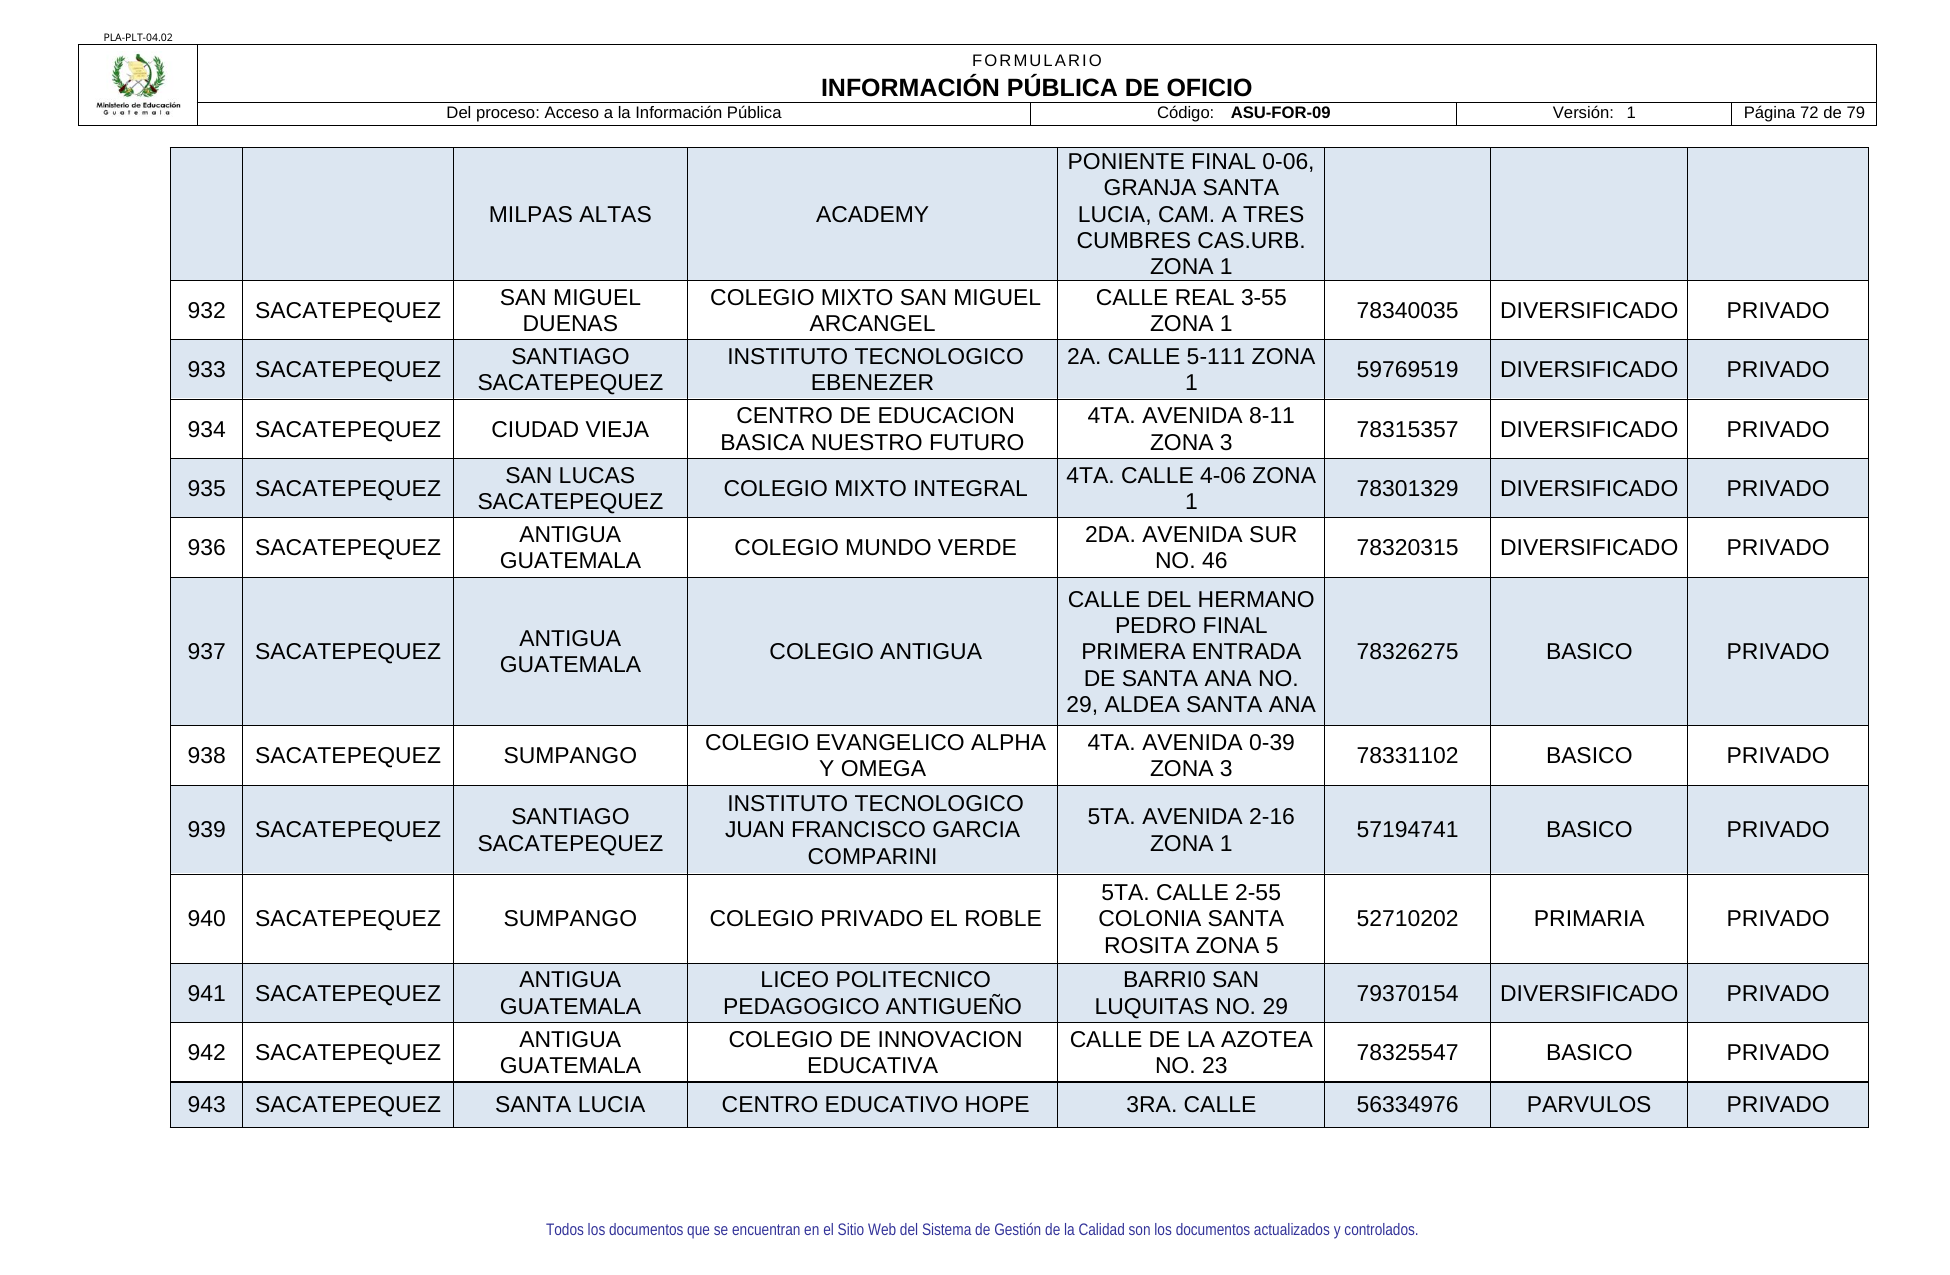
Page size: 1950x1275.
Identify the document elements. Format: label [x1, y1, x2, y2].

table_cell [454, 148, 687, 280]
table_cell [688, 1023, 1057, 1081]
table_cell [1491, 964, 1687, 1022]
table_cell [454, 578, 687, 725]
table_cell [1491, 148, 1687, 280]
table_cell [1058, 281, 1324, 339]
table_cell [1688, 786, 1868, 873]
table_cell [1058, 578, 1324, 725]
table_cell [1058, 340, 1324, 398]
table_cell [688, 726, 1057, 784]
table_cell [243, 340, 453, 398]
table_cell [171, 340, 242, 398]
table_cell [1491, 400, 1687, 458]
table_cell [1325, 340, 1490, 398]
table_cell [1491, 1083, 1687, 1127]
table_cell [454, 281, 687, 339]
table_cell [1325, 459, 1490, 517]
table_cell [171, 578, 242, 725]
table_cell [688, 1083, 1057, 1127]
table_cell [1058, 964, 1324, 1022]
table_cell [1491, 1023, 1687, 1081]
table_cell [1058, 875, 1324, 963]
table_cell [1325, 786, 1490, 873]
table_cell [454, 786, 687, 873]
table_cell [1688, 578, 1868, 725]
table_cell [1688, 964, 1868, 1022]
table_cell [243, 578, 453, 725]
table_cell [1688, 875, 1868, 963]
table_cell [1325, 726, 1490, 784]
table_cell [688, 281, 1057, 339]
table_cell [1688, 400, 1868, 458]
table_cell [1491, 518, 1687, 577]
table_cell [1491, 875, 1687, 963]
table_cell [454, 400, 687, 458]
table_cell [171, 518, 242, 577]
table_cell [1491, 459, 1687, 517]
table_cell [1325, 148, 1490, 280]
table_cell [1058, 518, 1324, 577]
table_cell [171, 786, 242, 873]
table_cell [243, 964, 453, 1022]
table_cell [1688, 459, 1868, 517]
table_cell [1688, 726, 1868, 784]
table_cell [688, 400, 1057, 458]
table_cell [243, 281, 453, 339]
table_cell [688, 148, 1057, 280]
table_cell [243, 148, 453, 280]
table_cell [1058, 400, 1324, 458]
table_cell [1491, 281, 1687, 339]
picture [95, 51, 181, 117]
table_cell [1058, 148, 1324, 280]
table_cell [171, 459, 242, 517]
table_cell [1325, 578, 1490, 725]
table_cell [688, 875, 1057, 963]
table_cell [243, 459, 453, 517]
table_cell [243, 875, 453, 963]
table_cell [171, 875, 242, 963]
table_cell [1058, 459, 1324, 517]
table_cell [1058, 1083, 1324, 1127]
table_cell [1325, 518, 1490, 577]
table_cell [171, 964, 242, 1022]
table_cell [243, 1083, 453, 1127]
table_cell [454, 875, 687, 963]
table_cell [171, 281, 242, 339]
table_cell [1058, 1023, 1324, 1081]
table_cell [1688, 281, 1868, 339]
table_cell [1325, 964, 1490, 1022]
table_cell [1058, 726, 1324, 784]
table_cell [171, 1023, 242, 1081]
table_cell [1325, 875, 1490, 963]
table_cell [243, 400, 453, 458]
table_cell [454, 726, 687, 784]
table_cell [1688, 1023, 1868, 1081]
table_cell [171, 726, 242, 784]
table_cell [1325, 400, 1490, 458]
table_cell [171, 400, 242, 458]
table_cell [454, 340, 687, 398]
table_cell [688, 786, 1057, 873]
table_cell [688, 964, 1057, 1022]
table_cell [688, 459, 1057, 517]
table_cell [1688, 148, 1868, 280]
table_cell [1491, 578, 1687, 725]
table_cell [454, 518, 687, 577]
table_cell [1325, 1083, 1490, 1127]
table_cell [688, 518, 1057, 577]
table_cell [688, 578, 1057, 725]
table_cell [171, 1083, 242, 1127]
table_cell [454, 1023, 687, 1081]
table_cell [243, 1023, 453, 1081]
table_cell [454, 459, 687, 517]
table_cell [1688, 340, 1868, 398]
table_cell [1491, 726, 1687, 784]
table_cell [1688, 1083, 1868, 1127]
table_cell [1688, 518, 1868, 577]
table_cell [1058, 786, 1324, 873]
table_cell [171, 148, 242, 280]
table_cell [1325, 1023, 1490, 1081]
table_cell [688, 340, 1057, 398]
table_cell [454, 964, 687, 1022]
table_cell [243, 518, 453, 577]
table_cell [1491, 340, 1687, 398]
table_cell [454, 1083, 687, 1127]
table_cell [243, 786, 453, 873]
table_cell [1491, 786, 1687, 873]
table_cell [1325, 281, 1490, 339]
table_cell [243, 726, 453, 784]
